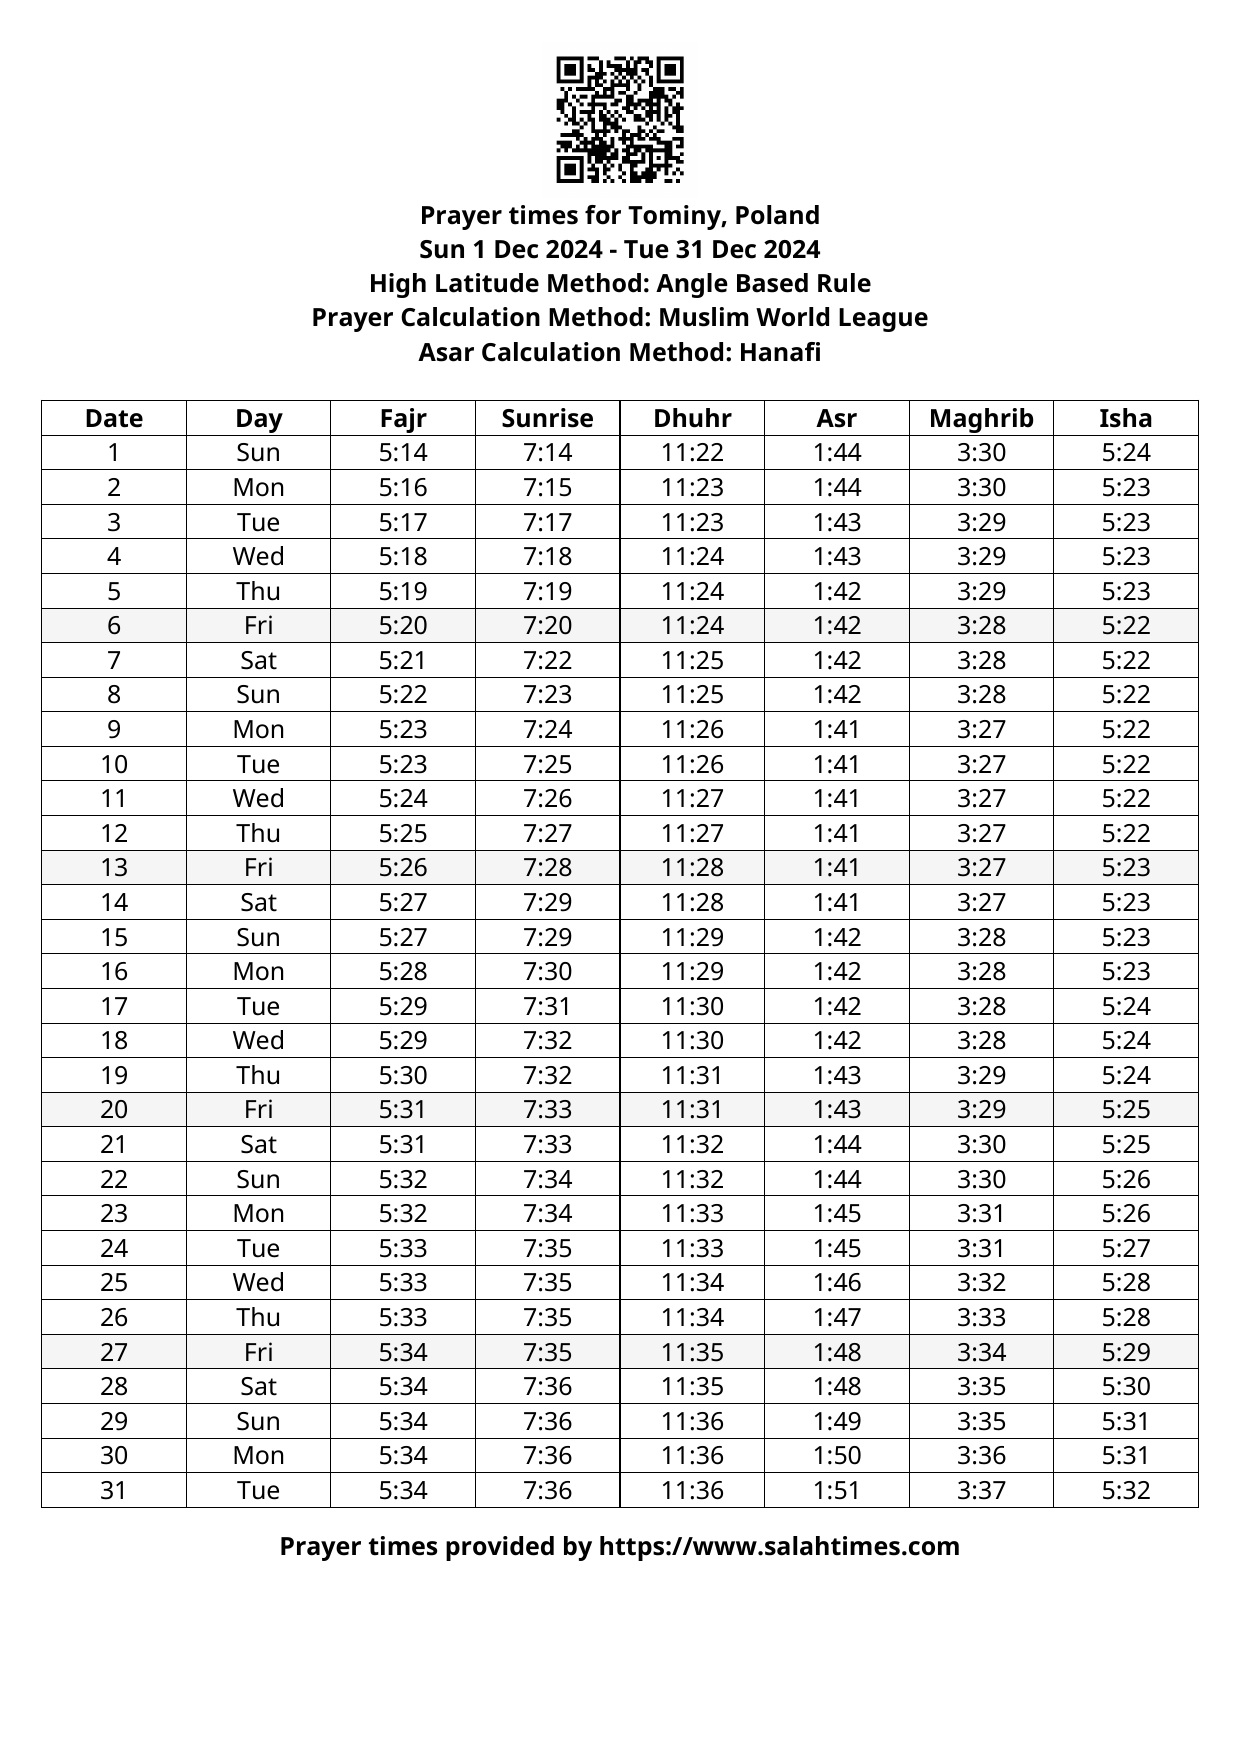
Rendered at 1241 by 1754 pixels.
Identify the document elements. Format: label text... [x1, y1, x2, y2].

table_cell 5:26 [1054, 1196, 1198, 1230]
table_cell 5:33 [331, 1300, 475, 1334]
table_cell 7:35 [476, 1266, 619, 1299]
table_cell 11:29 [621, 954, 764, 988]
table_cell 3:28 [910, 954, 1053, 988]
table_cell 7:35 [476, 1300, 619, 1334]
table_cell 5:23 [1054, 574, 1198, 607]
table_cell 5:26 [1054, 1162, 1198, 1195]
table_cell 7:28 [476, 851, 619, 884]
table_cell 1:42 [765, 989, 909, 1022]
table_cell 7:35 [476, 1231, 619, 1264]
table_cell 11:24 [621, 609, 764, 642]
table_cell 7:24 [476, 712, 619, 746]
table_cell 1:41 [765, 712, 909, 746]
table_cell 5:22 [1054, 781, 1198, 815]
table_cell 7:29 [476, 920, 619, 953]
table_cell 11:29 [621, 920, 764, 953]
table_cell 5:22 [1054, 609, 1198, 642]
table_cell 5:30 [1054, 1369, 1198, 1403]
table_header Maghrib [910, 401, 1053, 434]
table_cell 5:18 [331, 539, 475, 573]
text Asar Calculation Method: Hanafi [42, 334, 1198, 368]
table_cell 1:49 [765, 1404, 909, 1437]
table_cell 11:28 [621, 851, 764, 884]
table_cell Mon [187, 1196, 330, 1230]
table_cell 11:34 [621, 1266, 764, 1299]
table_cell 3:29 [910, 1058, 1053, 1092]
table_cell 11:31 [621, 1093, 764, 1126]
table_cell Tue [187, 747, 330, 780]
table_cell 19 [42, 1058, 186, 1092]
table_cell 5:22 [331, 678, 475, 711]
table_cell 5:23 [1054, 539, 1198, 573]
table_cell 5:22 [1054, 747, 1198, 780]
table_cell 11:23 [621, 470, 764, 504]
table_cell 5:34 [331, 1404, 475, 1437]
table_cell 7:18 [476, 539, 619, 573]
table_cell 11:25 [621, 678, 764, 711]
table_cell 11:26 [621, 747, 764, 780]
table_cell 11:32 [621, 1127, 764, 1161]
table_cell 5:27 [1054, 1231, 1198, 1264]
table_cell 29 [42, 1404, 186, 1437]
table_cell Fri [187, 1335, 330, 1368]
table_cell 1:42 [765, 920, 909, 953]
table_cell 7:34 [476, 1196, 619, 1230]
table_cell 7:23 [476, 678, 619, 711]
table_cell 13 [42, 851, 186, 884]
table_cell Sun [187, 1162, 330, 1195]
table_cell 23 [42, 1196, 186, 1230]
text Prayer Calculation Method: Muslim World League [42, 300, 1198, 334]
table_cell Wed [187, 1024, 330, 1057]
table_cell Wed [187, 539, 330, 573]
table_cell 21 [42, 1127, 186, 1161]
table_cell Tue [187, 1473, 330, 1507]
table_cell Sun [187, 920, 330, 953]
table_cell 3:28 [910, 643, 1053, 677]
table_cell 7:31 [476, 989, 619, 1022]
table_cell 5:26 [331, 851, 475, 884]
table_cell 3:29 [910, 1093, 1053, 1126]
table_cell 11:32 [621, 1162, 764, 1195]
table_cell 1:47 [765, 1300, 909, 1334]
table_cell Sun [187, 436, 330, 469]
table_cell 11:35 [621, 1369, 764, 1403]
table_cell 5:33 [331, 1231, 475, 1264]
table_cell 7:34 [476, 1162, 619, 1195]
table_cell 5:23 [1054, 920, 1198, 953]
table_cell 4 [42, 539, 186, 573]
table_cell 1:48 [765, 1369, 909, 1403]
table_cell 7:35 [476, 1335, 619, 1368]
table_cell Thu [187, 1300, 330, 1334]
table_cell 1:43 [765, 539, 909, 573]
table_cell 27 [42, 1335, 186, 1368]
table_cell Tue [187, 505, 330, 538]
table_cell 3:34 [910, 1335, 1053, 1368]
table_header Dhuhr [621, 401, 764, 434]
table_cell Wed [187, 781, 330, 815]
table_cell Sat [187, 885, 330, 919]
table_cell 5:32 [1054, 1473, 1198, 1507]
table_cell Sat [187, 1369, 330, 1403]
table_cell 5:34 [331, 1439, 475, 1472]
table_cell 10 [42, 747, 186, 780]
table_cell 5:31 [1054, 1439, 1198, 1472]
table_cell 5:27 [331, 885, 475, 919]
table_header Isha [1054, 401, 1198, 434]
table_cell 11:23 [621, 505, 764, 538]
table_cell 5:24 [1054, 1024, 1198, 1057]
table_cell 5:21 [331, 643, 475, 677]
table_cell 7:30 [476, 954, 619, 988]
table_cell 3:28 [910, 1024, 1053, 1057]
table_cell 11:30 [621, 1024, 764, 1057]
table_cell 5:29 [1054, 1335, 1198, 1368]
table_cell 1:42 [765, 678, 909, 711]
table_cell 14 [42, 885, 186, 919]
table_cell Tue [187, 989, 330, 1022]
table_cell 7:33 [476, 1127, 619, 1161]
table_cell 3:27 [910, 747, 1053, 780]
table_cell 3:28 [910, 989, 1053, 1022]
table_cell 1:41 [765, 781, 909, 815]
table_cell 5:22 [1054, 643, 1198, 677]
table_cell 3:29 [910, 574, 1053, 607]
table_cell 5:25 [1054, 1127, 1198, 1161]
table_cell 5:25 [1054, 1093, 1198, 1126]
table_cell 11 [42, 781, 186, 815]
table_cell 5:22 [1054, 678, 1198, 711]
table_cell Sat [187, 643, 330, 677]
table_cell 11:26 [621, 712, 764, 746]
table_cell 7:25 [476, 747, 619, 780]
table_cell 7:33 [476, 1093, 619, 1126]
table_cell 3:35 [910, 1404, 1053, 1437]
table_cell 5:23 [1054, 505, 1198, 538]
table_cell 1 [42, 436, 186, 469]
table_cell Thu [187, 1058, 330, 1092]
table_cell 7:15 [476, 470, 619, 504]
table_cell 3:30 [910, 470, 1053, 504]
table_cell 11:27 [621, 816, 764, 849]
table_cell Mon [187, 712, 330, 746]
table_cell Fri [187, 609, 330, 642]
picture [542, 41, 699, 198]
table_cell Sat [187, 1127, 330, 1161]
table_cell 7:22 [476, 643, 619, 677]
table_cell 26 [42, 1300, 186, 1334]
table_cell 5:24 [1054, 436, 1198, 469]
table_cell 7:36 [476, 1369, 619, 1403]
table_cell 5:25 [331, 816, 475, 849]
table_cell 3:30 [910, 1127, 1053, 1161]
table_cell 3:27 [910, 885, 1053, 919]
table_cell 5:23 [331, 747, 475, 780]
table_cell 1:42 [765, 574, 909, 607]
table_cell 1:42 [765, 643, 909, 677]
table_cell 1:44 [765, 1127, 909, 1161]
table_cell 5:31 [1054, 1404, 1198, 1437]
table_cell 17 [42, 989, 186, 1022]
table_cell 1:43 [765, 1058, 909, 1092]
table_cell Fri [187, 851, 330, 884]
table_cell Thu [187, 816, 330, 849]
table_cell 5:34 [331, 1473, 475, 1507]
table_cell 5:23 [1054, 470, 1198, 504]
table_cell 31 [42, 1473, 186, 1507]
table_cell 7:27 [476, 816, 619, 849]
table_cell 16 [42, 954, 186, 988]
table_cell 7:32 [476, 1024, 619, 1057]
table_cell 5:34 [331, 1335, 475, 1368]
table_cell 7:19 [476, 574, 619, 607]
text Sun 1 Dec 2024 - Tue 31 Dec 2024 [42, 232, 1198, 266]
table_header Date [42, 401, 186, 434]
table_cell 3:29 [910, 505, 1053, 538]
table_cell 7:36 [476, 1473, 619, 1507]
table_cell 15 [42, 920, 186, 953]
table_cell 22 [42, 1162, 186, 1195]
table_cell 7:36 [476, 1439, 619, 1472]
table_cell 5:24 [1054, 1058, 1198, 1092]
table_cell 3:31 [910, 1231, 1053, 1264]
table_cell 5:19 [331, 574, 475, 607]
table_cell 11:36 [621, 1473, 764, 1507]
table_cell 1:41 [765, 851, 909, 884]
table_cell 11:36 [621, 1404, 764, 1437]
table_cell 1:51 [765, 1473, 909, 1507]
table_cell 5:22 [1054, 712, 1198, 746]
table_cell 5:24 [331, 781, 475, 815]
table_cell 11:25 [621, 643, 764, 677]
table_cell 12 [42, 816, 186, 849]
table_cell 11:30 [621, 989, 764, 1022]
table_cell 3:36 [910, 1439, 1053, 1472]
table_cell 18 [42, 1024, 186, 1057]
table_cell 5:31 [331, 1127, 475, 1161]
table_cell 25 [42, 1266, 186, 1299]
text High Latitude Method: Angle Based Rule [42, 266, 1198, 300]
table_cell 3:33 [910, 1300, 1053, 1334]
table_cell 3:27 [910, 781, 1053, 815]
table_cell 5:29 [331, 1024, 475, 1057]
table_cell 3:27 [910, 712, 1053, 746]
table_cell 5:24 [1054, 989, 1198, 1022]
table_cell 1:41 [765, 885, 909, 919]
table_cell Fri [187, 1093, 330, 1126]
table_cell 5:23 [1054, 851, 1198, 884]
table_cell 1:43 [765, 505, 909, 538]
table_cell 1:44 [765, 470, 909, 504]
table_cell 3:29 [910, 539, 1053, 573]
text Prayer times provided by https://www.salahtimes.com [42, 1528, 1198, 1563]
table_cell 7:36 [476, 1404, 619, 1437]
table_cell 7:17 [476, 505, 619, 538]
table_cell 3:28 [910, 609, 1053, 642]
table_cell 5:27 [331, 920, 475, 953]
table_cell 1:44 [765, 436, 909, 469]
table_cell 1:41 [765, 747, 909, 780]
table_cell 2 [42, 470, 186, 504]
table_cell 11:24 [621, 574, 764, 607]
table_cell 7:29 [476, 885, 619, 919]
table_cell 1:45 [765, 1231, 909, 1264]
table_cell 3:27 [910, 816, 1053, 849]
table_cell 11:31 [621, 1058, 764, 1092]
table_header Asr [765, 401, 909, 434]
table_cell 5:34 [331, 1369, 475, 1403]
table_cell 3:28 [910, 920, 1053, 953]
table_cell 5:23 [1054, 885, 1198, 919]
table_cell 11:24 [621, 539, 764, 573]
table_cell 8 [42, 678, 186, 711]
table_cell 7:20 [476, 609, 619, 642]
table_cell 1:42 [765, 1024, 909, 1057]
table_cell 5:28 [331, 954, 475, 988]
table_cell 5:14 [331, 436, 475, 469]
table_cell 5:33 [331, 1266, 475, 1299]
table_cell 5:28 [1054, 1266, 1198, 1299]
table_cell 11:33 [621, 1196, 764, 1230]
table_cell 3:35 [910, 1369, 1053, 1403]
table_cell 11:27 [621, 781, 764, 815]
table_cell 6 [42, 609, 186, 642]
table_cell Thu [187, 574, 330, 607]
table_cell 7 [42, 643, 186, 677]
table_cell 11:22 [621, 436, 764, 469]
table_cell 1:46 [765, 1266, 909, 1299]
table_cell 5 [42, 574, 186, 607]
table_cell 7:32 [476, 1058, 619, 1092]
table_cell 5:17 [331, 505, 475, 538]
table_cell 5:23 [331, 712, 475, 746]
table_cell Sun [187, 678, 330, 711]
table_header Sunrise [476, 401, 619, 434]
table_cell 1:48 [765, 1335, 909, 1368]
table_cell 11:33 [621, 1231, 764, 1264]
table_cell 3:37 [910, 1473, 1053, 1507]
table_cell 5:32 [331, 1162, 475, 1195]
table_cell 3:32 [910, 1266, 1053, 1299]
table_header Fajr [331, 401, 475, 434]
table_cell 5:31 [331, 1093, 475, 1126]
table_cell Mon [187, 954, 330, 988]
table_cell 5:29 [331, 989, 475, 1022]
table_cell 28 [42, 1369, 186, 1403]
table_cell Sun [187, 1404, 330, 1437]
table_cell 5:28 [1054, 1300, 1198, 1334]
table_cell 7:26 [476, 781, 619, 815]
table_cell 11:34 [621, 1300, 764, 1334]
table_cell Mon [187, 1439, 330, 1472]
table_cell 1:44 [765, 1162, 909, 1195]
table_cell 5:20 [331, 609, 475, 642]
table_cell 1:41 [765, 816, 909, 849]
table_cell 5:22 [1054, 816, 1198, 849]
table_header Day [187, 401, 330, 434]
table_cell 30 [42, 1439, 186, 1472]
table_cell 5:32 [331, 1196, 475, 1230]
table_cell 20 [42, 1093, 186, 1126]
table_cell 3 [42, 505, 186, 538]
table_cell 5:23 [1054, 954, 1198, 988]
table_cell 5:30 [331, 1058, 475, 1092]
table_cell 1:45 [765, 1196, 909, 1230]
table_cell 1:43 [765, 1093, 909, 1126]
table_cell 11:35 [621, 1335, 764, 1368]
table_cell 3:27 [910, 851, 1053, 884]
table_cell 3:30 [910, 1162, 1053, 1195]
table_cell 1:50 [765, 1439, 909, 1472]
table_cell 3:31 [910, 1196, 1053, 1230]
table_cell 1:42 [765, 954, 909, 988]
table_cell 7:14 [476, 436, 619, 469]
table_cell 1:42 [765, 609, 909, 642]
table_cell Tue [187, 1231, 330, 1264]
table_cell Mon [187, 470, 330, 504]
table_cell 5:16 [331, 470, 475, 504]
table_cell 9 [42, 712, 186, 746]
text Prayer times for Tominy, Poland [42, 198, 1198, 232]
table_cell 3:30 [910, 436, 1053, 469]
table_cell 24 [42, 1231, 186, 1264]
table_cell 11:36 [621, 1439, 764, 1472]
table_cell Wed [187, 1266, 330, 1299]
table_cell 3:28 [910, 678, 1053, 711]
table_cell 11:28 [621, 885, 764, 919]
